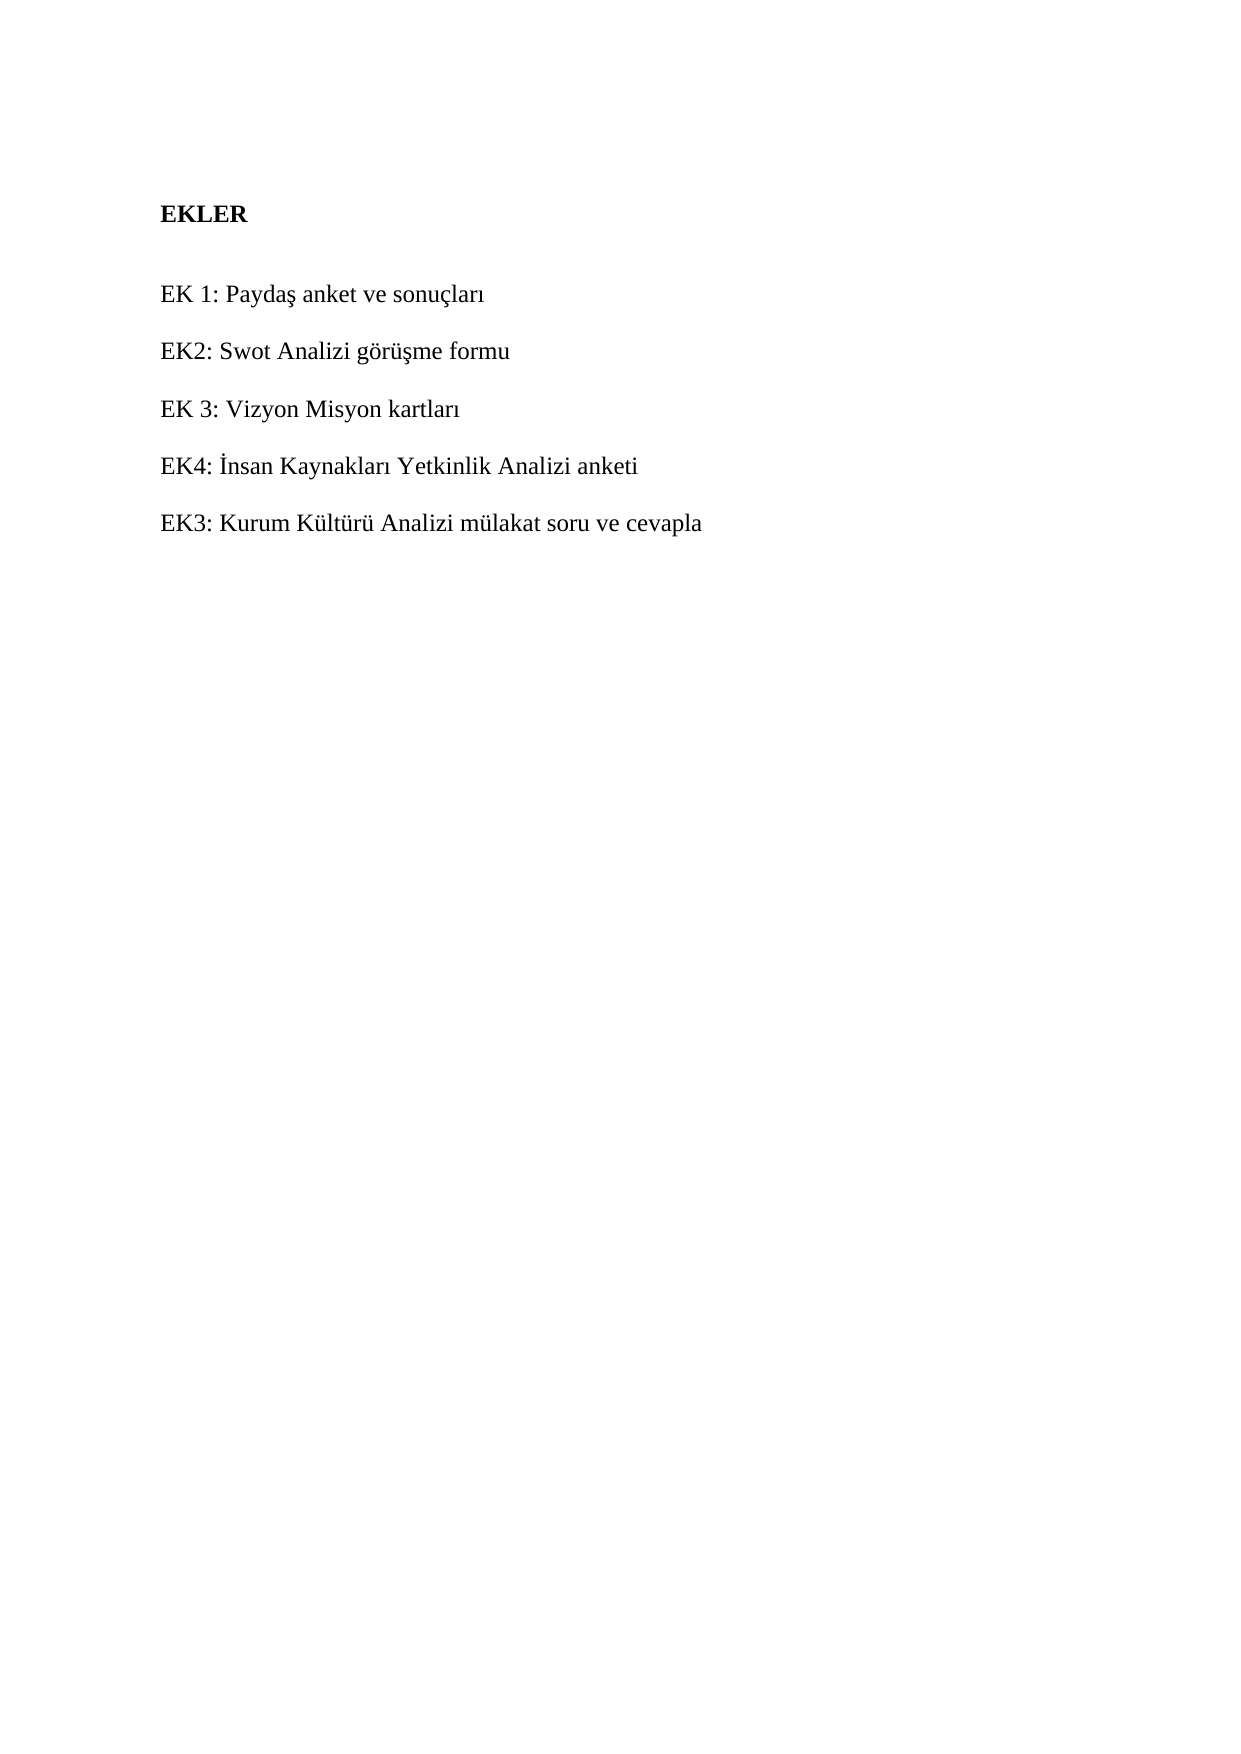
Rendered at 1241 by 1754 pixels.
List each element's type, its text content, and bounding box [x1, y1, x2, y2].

text EK2: Swot Analizi görüşme formu [160, 336, 1009, 365]
text EK4: İnsan Kaynakları Yetkinlik Analizi anketi [160, 451, 1009, 480]
text EK 1: Paydaş anket ve sonuçları [160, 279, 1009, 308]
text EK3: Kurum Kültürü Analizi mülakat soru ve cevapla [160, 508, 1009, 537]
text EKLER [160, 199, 1093, 228]
text EK 3: Vizyon Misyon kartları [160, 394, 1009, 422]
